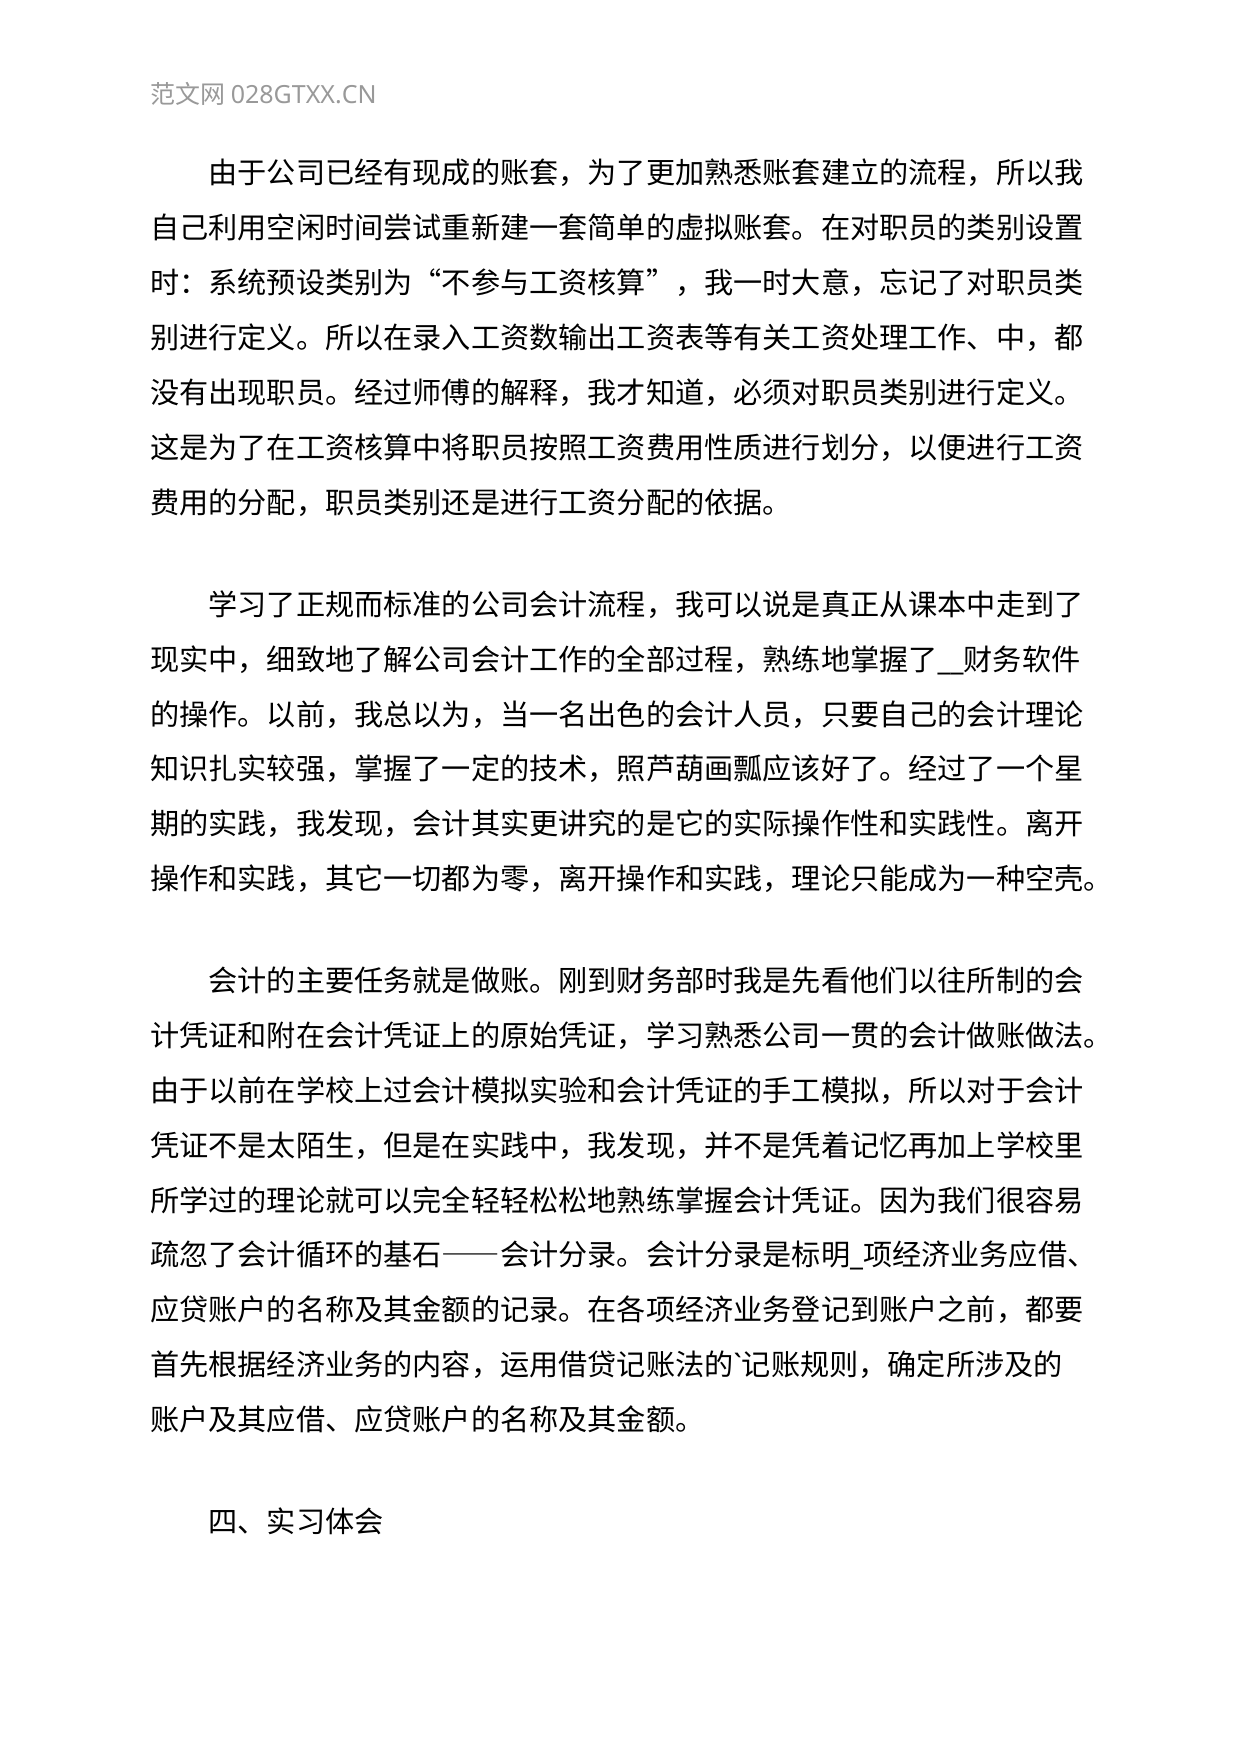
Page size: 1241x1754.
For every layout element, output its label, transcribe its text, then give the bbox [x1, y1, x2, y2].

text 由于公司已经有现成的账套，为了更加熟悉账套建立的流程，所以我自己利用空闲时间尝试重新建一套简单的虚拟账套。在对职员的类别设置时：系统预设类别为“不参与工资核算”，我一时大意，忘记了对职员类别进行定义。所以在录入工资数输出工资表等有关工资处理工作、中，都没有出现职员。经过师傅的解释，我才知道，必须对职员类别进行定义。这是为了在工资核算中将职员按照工资费用性质进行划分，以便进行工资费用的分配，职员类别还是进行工资分配的依据。 [150, 150, 1090, 522]
text 四、实习体会 [150, 1499, 1090, 1541]
text 学习了正规而标准的公司会计流程，我可以说是真正从课本中走到了现实中，细致地了解公司会计工作的全部过程，熟练地掌握了__财务软件的操作。以前，我总以为，当一名出色的会计人员，只要自己的会计理论知识扎实较强，掌握了一定的技术，照芦葫画瓢应该好了。经过了一个星期的实践，我发现，会计其实更讲究的是它的实际操作性和实践性。离开操作和实践，其它一切都为零，离开操作和实践，理论只能成为一种空壳。 [150, 581, 1090, 898]
text 会计的主要任务就是做账。刚到财务部时我是先看他们以往所制的会计凭证和附在会计凭证上的原始凭证，学习熟悉公司一贯的会计做账做法。由于以前在学校上过会计模拟实验和会计凭证的手工模拟，所以对于会计凭证不是太陌生，但是在实践中，我发现，并不是凭着记忆再加上学校里所学过的理论就可以完全轻轻松松地熟练掌握会计凭证。因为我们很容易疏忽了会计循环的基石——会计分录。会计分录是标明_项经济业务应借、应贷账户的名称及其金额的记录。在各项经济业务登记到账户之前，都要首先根据经济业务的内容，运用借贷记账法的`记账规则，确定所涉及的账户及其应借、应贷账户的名称及其金额。 [150, 957, 1090, 1439]
